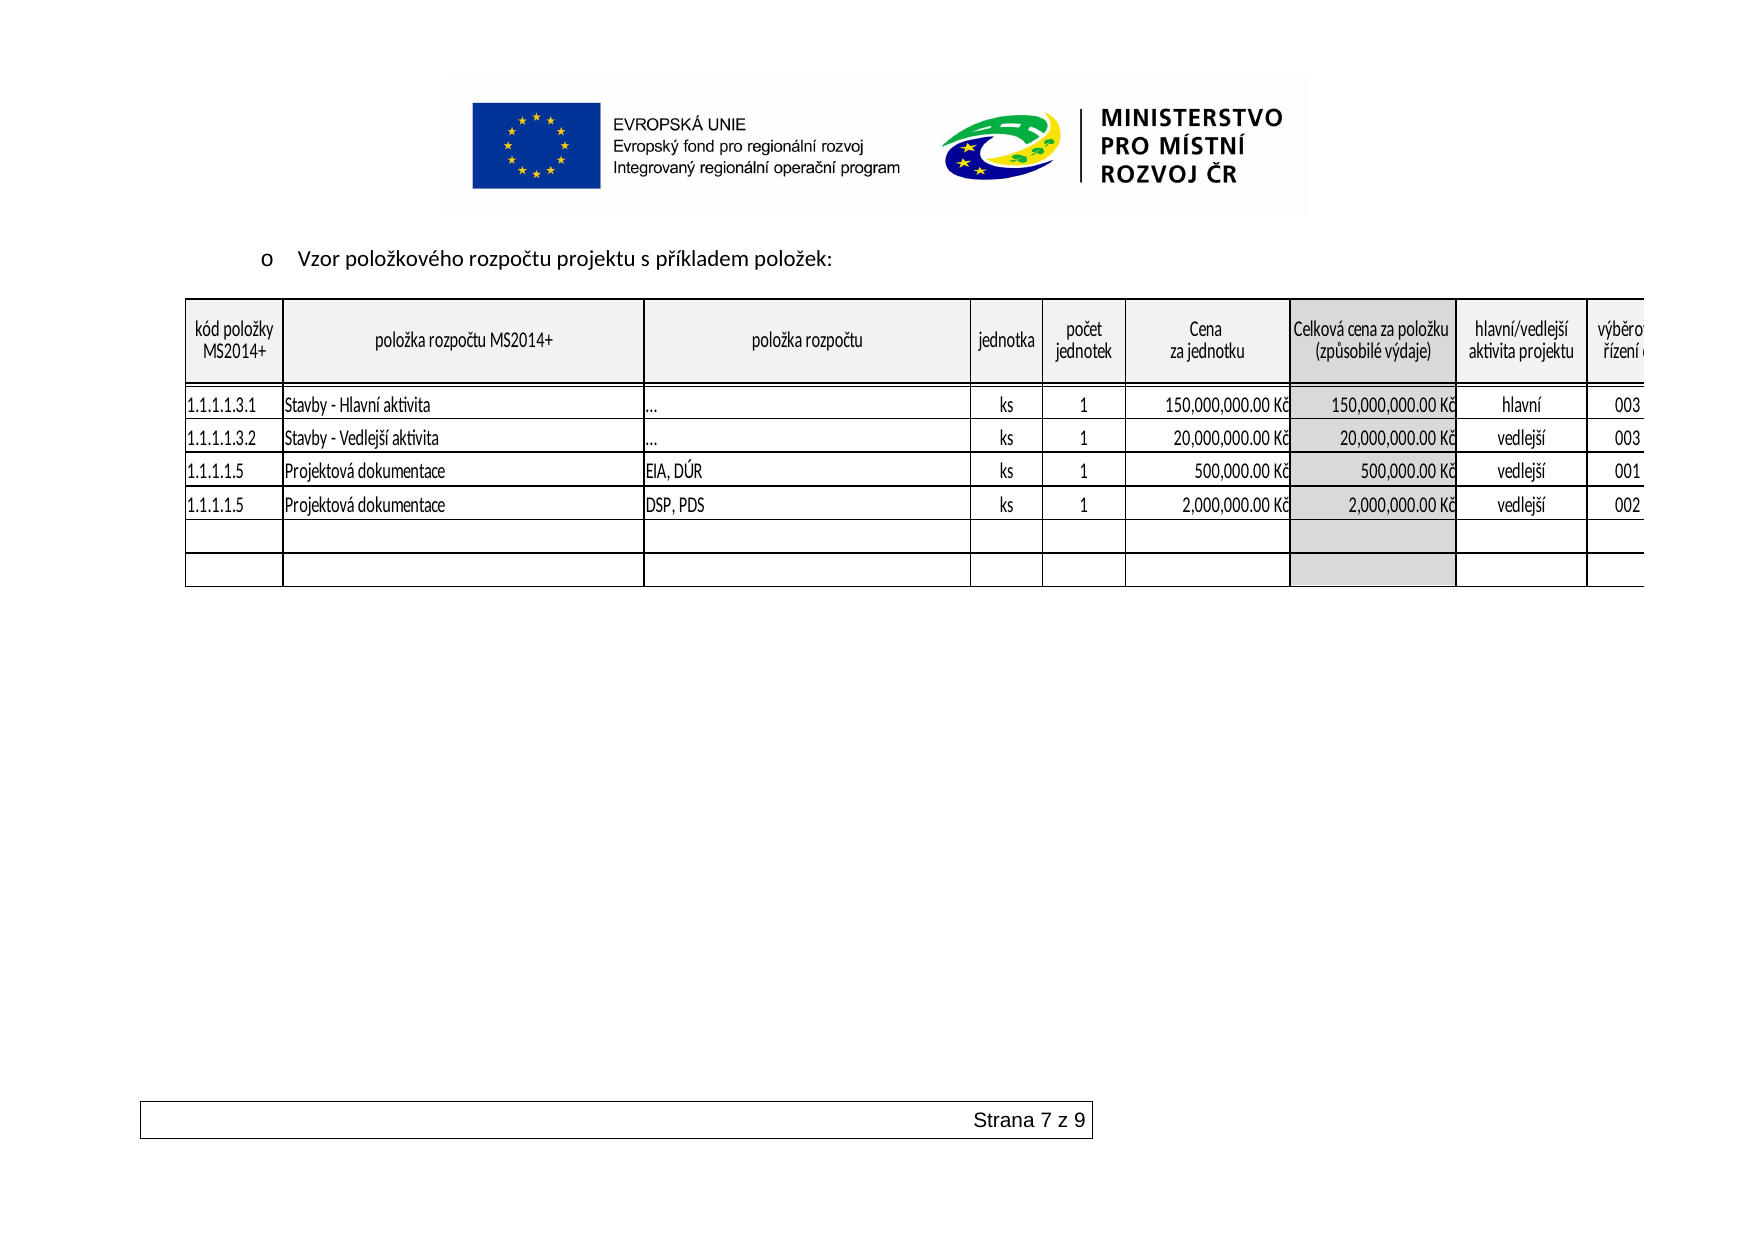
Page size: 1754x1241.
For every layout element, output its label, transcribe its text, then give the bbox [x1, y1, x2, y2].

list Vzor položkového rozpočtu projektu s příkladem položek: [260, 244, 1606, 274]
picture [444, 73, 1310, 217]
